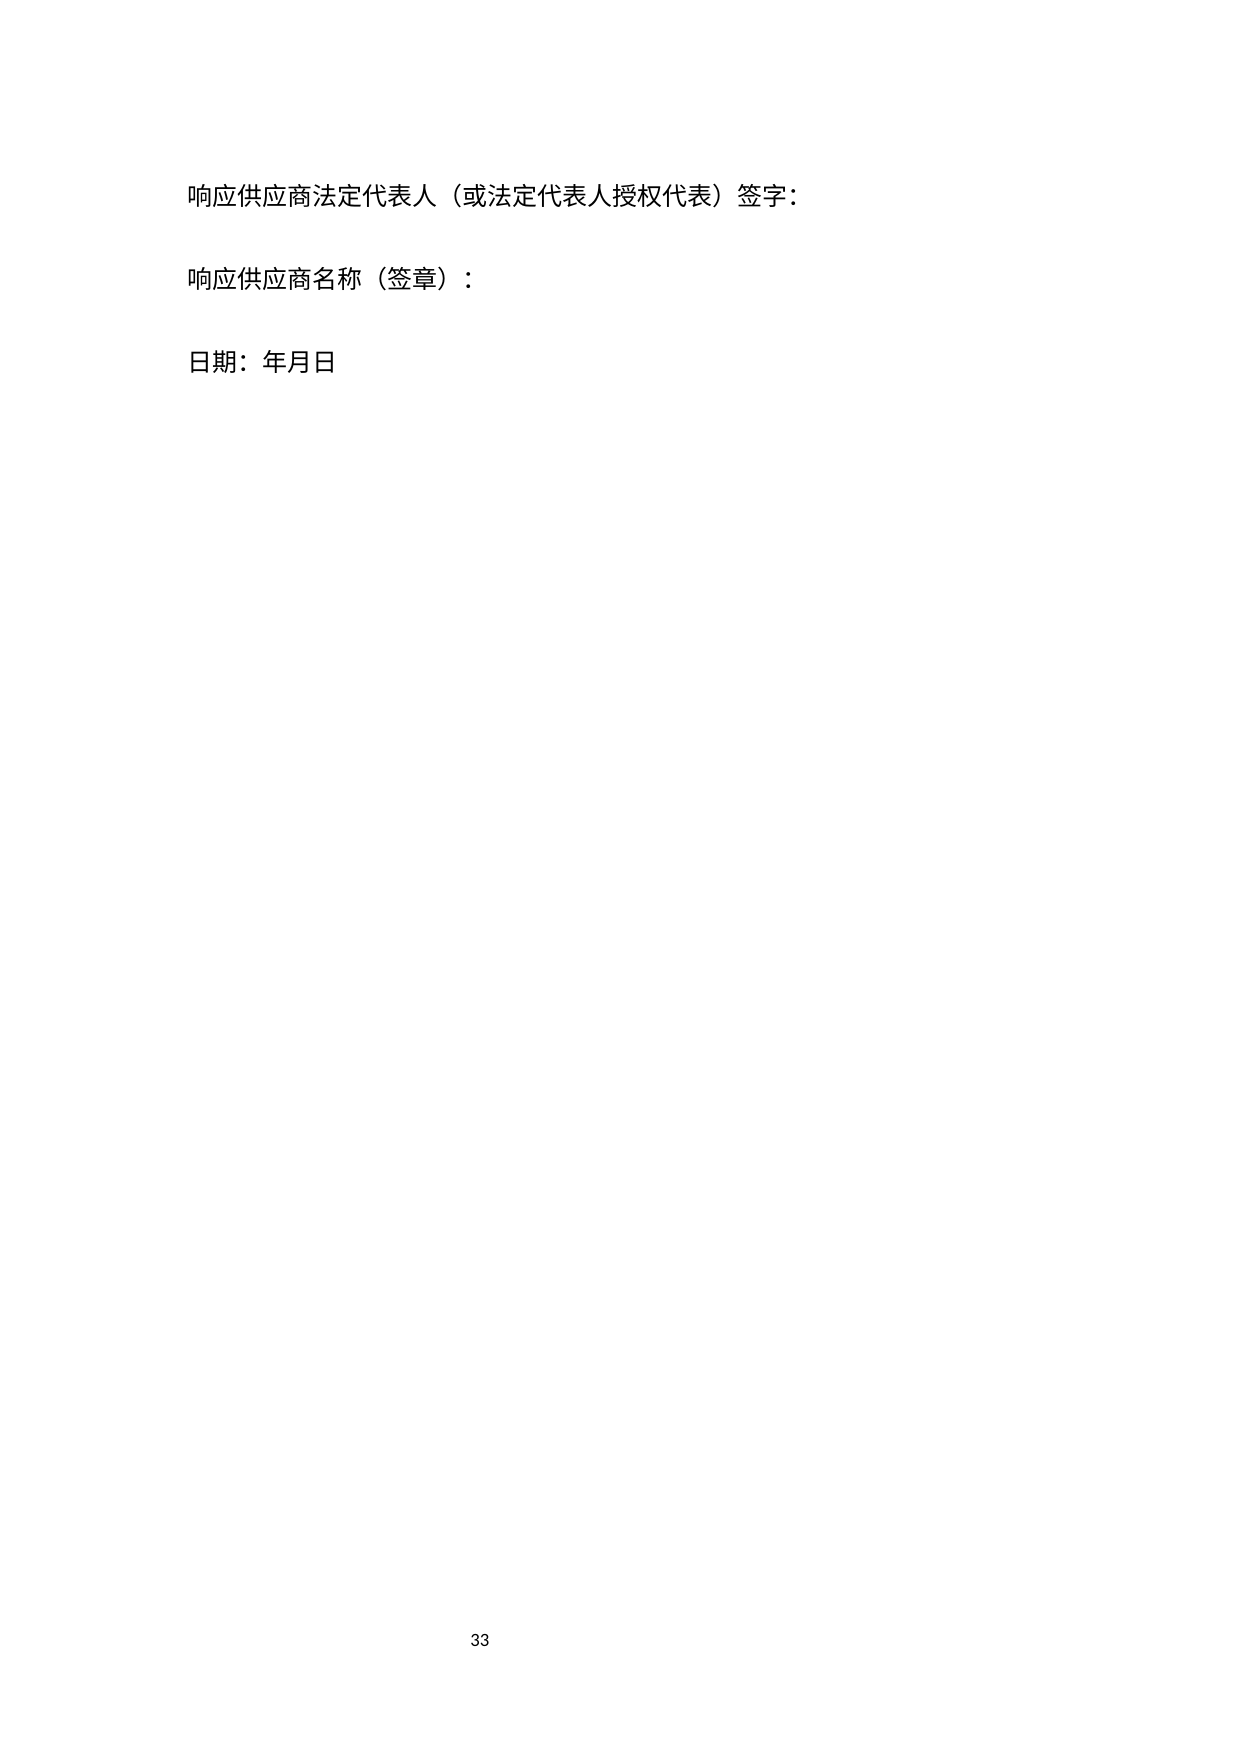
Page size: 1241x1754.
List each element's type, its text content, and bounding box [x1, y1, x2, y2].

text 响应供应商名称（签章）： [187, 245, 1053, 310]
text 日期：年月日 [187, 328, 1053, 393]
text 响应供应商法定代表人（或法定代表人授权代表）签字： [187, 162, 1053, 227]
